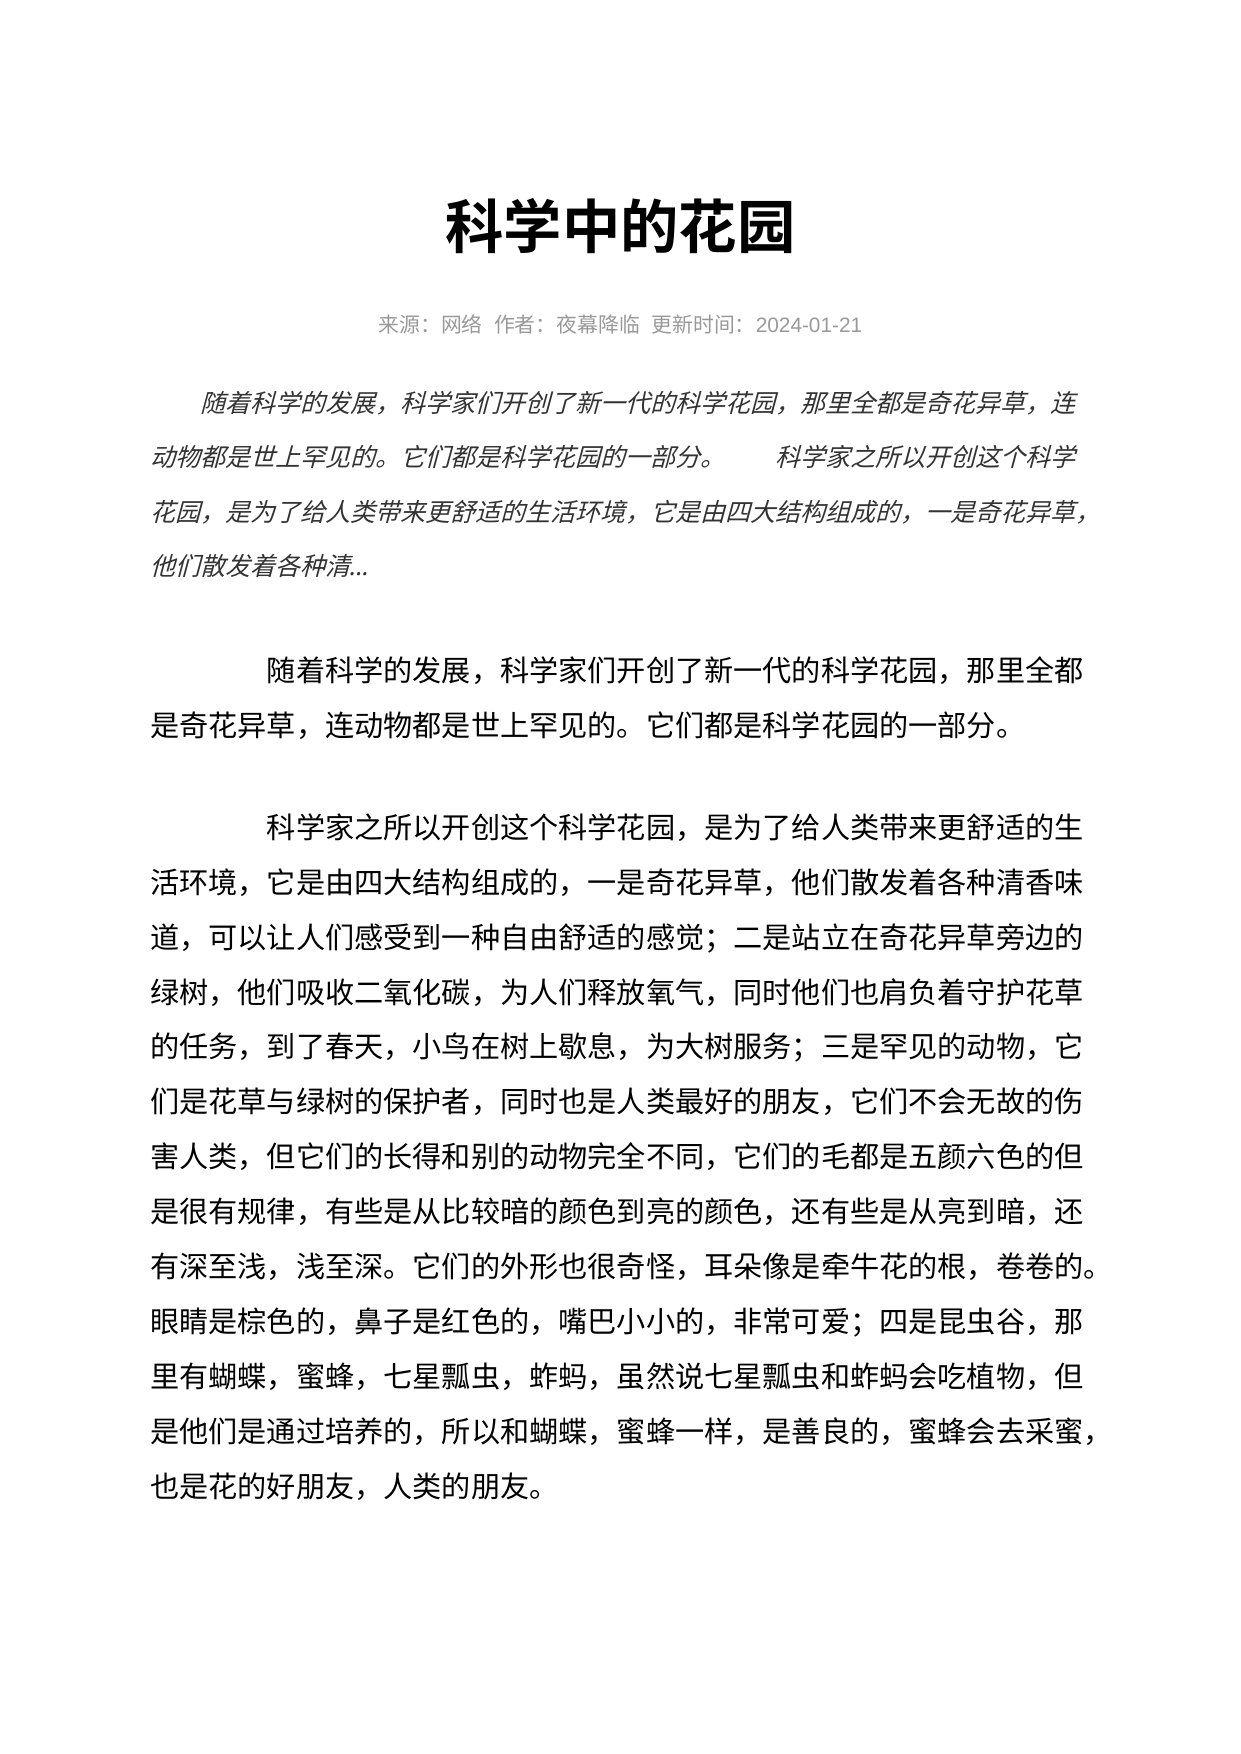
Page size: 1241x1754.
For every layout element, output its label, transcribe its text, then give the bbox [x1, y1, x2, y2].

text 科学家之所以开创这个科学花园，是为了给人类带来更舒适的生活环境，它是由四大结构组成的，一是奇花异草，他们散发着各种清香味道，可以让人们感受到一种自由舒适的感觉；二是站立在奇花异草旁边的绿树，他们吸收二氧化碳，为人们释放氧气，同时他们也肩负着守护花草的任务，到了春天，小鸟在树上歇息，为大树服务；三是罕见的动物，它们是花草与绿树的保护者，同时也是人类最好的朋友，它们不会无故的伤害人类，但它们的长得和别的动物完全不同，它们的毛都是五颜六色的但是很有规律，有些是从比较暗的颜色到亮的颜色，还有些是从亮到暗，还有深至浅，浅至深。它们的外形也很奇怪，耳朵像是牵牛花的根，卷卷的。眼睛是棕色的，鼻子是红色的，嘴巴小小的，非常可爱；四是昆虫谷，那里有蝴蝶，蜜蜂，七星瓢虫，蚱蚂，虽然说七星瓢虫和蚱蚂会吃植物，但是他们是通过培养的，所以和蝴蝶，蜜蜂一样，是善良的，蜜蜂会去采蜜，也是花的好朋友，人类的朋友。 [150, 804, 1090, 1506]
text 来源：网络 作者：夜幕降临 更新时间：2024-01-21 [150, 313, 1090, 337]
subtitle 科学中的花园 [150, 181, 1090, 266]
text 随着科学的发展，科学家们开创了新一代的科学花园，那里全都是奇花异草，连动物都是世上罕见的。它们都是科学花园的一部分。 科学家之所以开创这个科学花园，是为了给人类带来更舒适的生活环境，它是由四大结构组成的，一是奇花异草，他们散发着各种清... [150, 383, 1090, 583]
text 随着科学的发展，科学家们开创了新一代的科学花园，那里全都是奇花异草，连动物都是世上罕见的。它们都是科学花园的一部分。 [150, 648, 1090, 745]
